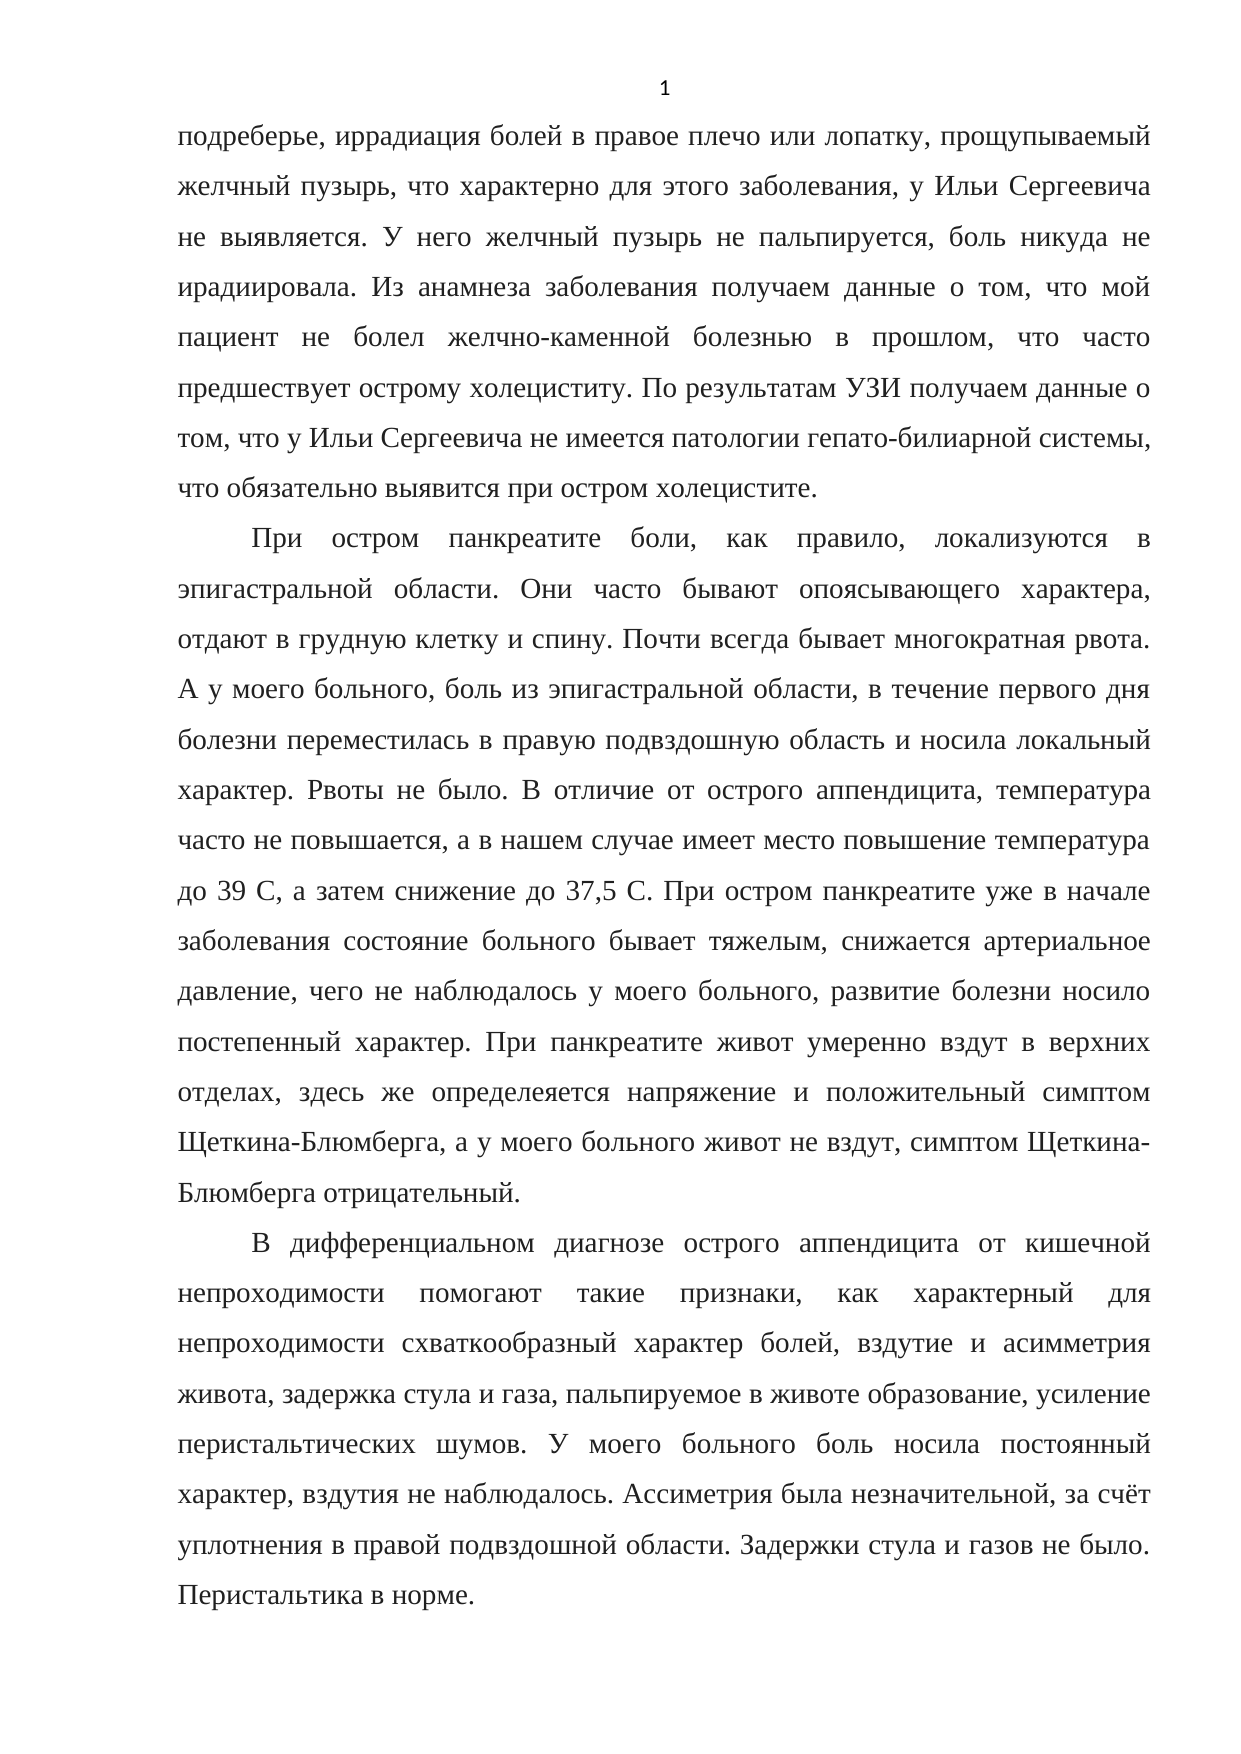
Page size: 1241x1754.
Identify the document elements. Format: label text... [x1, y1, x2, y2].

text При остром панкреатите боли, как правило, локализуются в эпигастральной области. Они часто бывают опоясывающего характера, отдают в грудную клетку и спину. Почти всегда бывает многократная рвота. А у моего больного, боль из эпигастральной области, в течение первого дня болезни переместилась в правую подвздошную область и носила локальный характер. Рвоты не было. В отличие от острого аппендицита, температура часто не повышается, а в нашем случае имеет место повышение температура до 39 С, а затем снижение до 37,5 С. При остром панкреатите уже в начале заболевания состояние больного бывает тяжелым, снижается артериальное давление, чего не наблюдалось у моего больного, развитие болезни носило постепенный характер. При панкреатите живот умеренно вздут в верхних отделах, здесь же определеяется напряжение и положительный симптом Щеткина-Блюмберга, а у моего больного живот не вздут, симптом Щеткина-Блюмберга отрицательный. [177, 521, 1152, 1208]
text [177, 118, 1152, 504]
text В дифференциальном диагнозе острого аппендицита от кишечной непроходимости помогают такие признаки, как характерный для непроходимости схваткообразный характер болей, вздутие и асимметрия живота, задержка стула и газа, пальпируемое в животе образование, усиление перистальтических шумов. У моего больного боль носила постоянный характер, вздутия не наблюдалось. Ассиметрия была незначительной, за счёт уплотнения в правой подвздошной области. Задержки стула и газов не было. Перистальтика в норме. [177, 1225, 1152, 1611]
